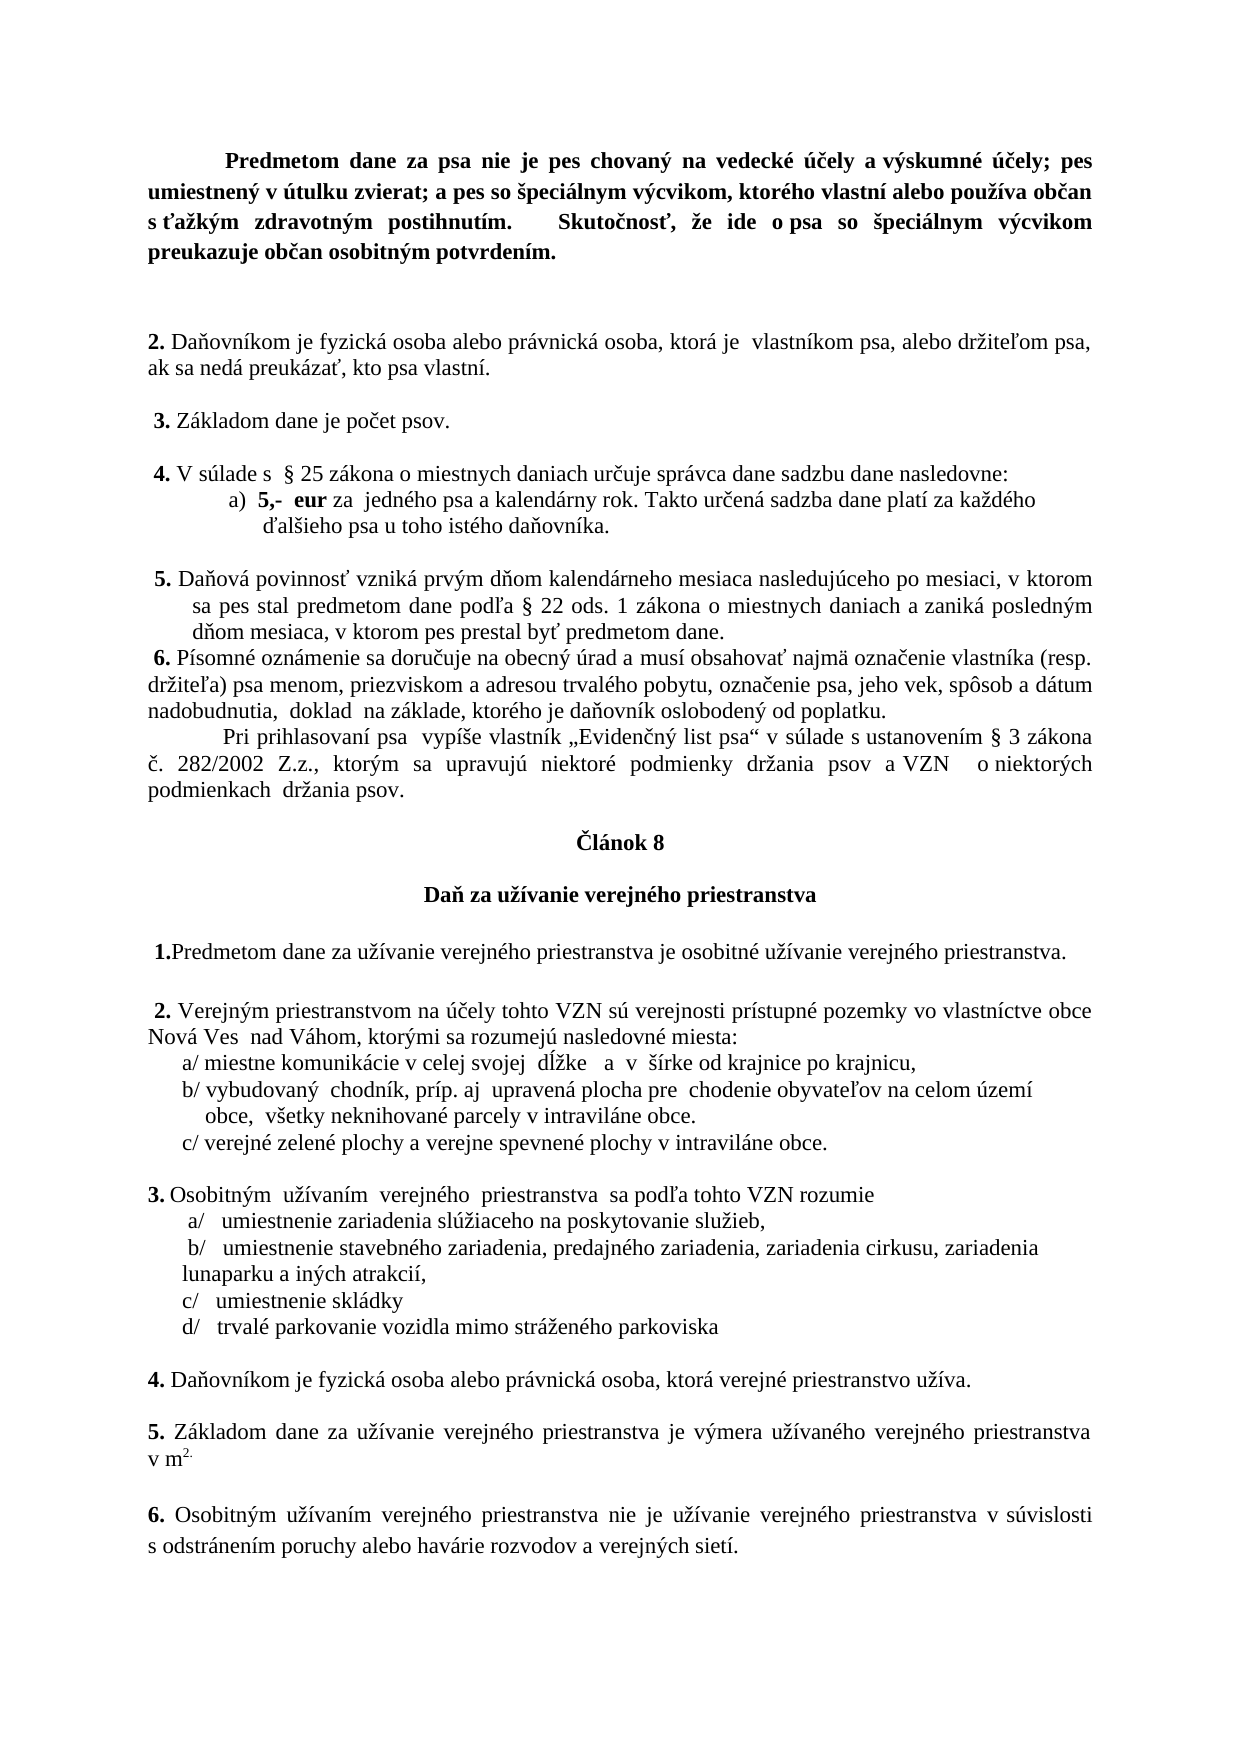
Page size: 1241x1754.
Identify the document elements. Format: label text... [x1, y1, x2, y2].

text 4. Daňovníkom je fyzická osoba alebo právnická osoba, ktorá verejné priestranstvo užíva. [148, 1366, 1093, 1392]
text 2. Verejným priestranstvom na účely tohto VZN sú verejnosti prístupné pozemky vo vlastníctve obce Nová Ves nad Váhom, ktorými sa rozumejú nasledovné miesta: [148, 997, 1093, 1049]
text a/ umiestnenie zariadenia slúžiaceho na poskytovanie služieb, [148, 1208, 1093, 1234]
text 5. Základom dane za užívanie verejného priestranstva je výmera užívaného verejného priestranstva v m2. [148, 1418, 1093, 1471]
text 2. Daňovníkom je fyzická osoba alebo právnická osoba, ktorá je vlastníkom psa, alebo držiteľom psa, ak sa nedá preukázať, kto psa vlastní. [148, 328, 1093, 381]
text 3. Osobitným užívaním verejného priestranstva sa podľa tohto VZN rozumie [148, 1181, 1093, 1208]
text b/ umiestnenie stavebného zariadenia, predajného zariadenia, zariadenia cirkusu, zariadenia [148, 1234, 1093, 1260]
text lunaparku a iných atrakcií, [148, 1260, 1093, 1287]
text c/ umiestnenie skládky [148, 1287, 1093, 1313]
text c/ verejné zelené plochy a verejne spevnené plochy v intraviláne obce. [148, 1128, 1093, 1155]
text 5. Daňová povinnosť vzniká prvým dňom kalendárneho mesiaca nasledujúceho po mesiaci, v ktorom sa pes stal predmetom dane podľa § 22 ods. 1 zákona o miestnych daniach a zaniká posledným dňom mesiaca, v ktorom pes prestal byť predmetom dane. [148, 565, 1093, 644]
text d/ trvalé parkovanie vozidla mimo stráženého parkoviska [148, 1313, 1093, 1339]
text 3. Základom dane je počet psov. [148, 407, 1093, 433]
text 1.Predmetom dane za užívanie verejného priestranstva je osobitné užívanie verejného priestranstva. [154, 934, 1093, 966]
text 4. V súlade s § 25 zákona o miestnych daniach určuje správca dane sadzbu dane nasledovne: [148, 460, 1093, 486]
text Daň za užívanie verejného priestranstva [148, 882, 1093, 908]
text ďalšieho psa u toho istého daňovníka. [148, 513, 1093, 539]
text Pri prihlasovaní psa vypíše vlastník „Evidenčný list psa“ v súlade s ustanovením § 3 zákona č. 282/2002 Z.z., ktorým sa upravujú niektoré podmienky držania psov a VZN o niektorých podmienkach držania psov. [148, 723, 1093, 802]
text a) 5,- eur za jedného psa a kalendárny rok. Takto určená sadzba dane platí za každého [148, 486, 1093, 513]
text b/ vybudovaný chodník, príp. aj upravená plocha pre chodenie obyvateľov na celom území [148, 1076, 1093, 1102]
subtitle Predmetom dane za psa nie je pes chovaný na vedecké účely a výskumné účely; pes umiestnený v útulku zvierat; a pes so špeciálnym výcvikom, ktorého vlastní alebo používa občan s ťažkým zdravotným postihnutím. Skutočnosť, že ide o psa so špeciálnym výcvikom preukazuje občan osobitným potvrdením. [148, 148, 1093, 264]
text Článok 8 [148, 829, 1093, 855]
text obce, všetky neknihované parcely v intraviláne obce. [148, 1102, 1093, 1128]
text 6. Osobitným užívaním verejného priestranstva nie je užívanie verejného priestranstva v súvislosti s odstránením poruchy alebo havárie rozvodov a verejných sietí. [148, 1497, 1093, 1560]
text a/ miestne komunikácie v celej svojej dĺžke a v šírke od krajnice po krajnicu, [148, 1049, 1093, 1076]
text 6. Písomné oznámenie sa doručuje na obecný úrad a musí obsahovať najmä označenie vlastníka (resp. držiteľa) psa menom, priezviskom a adresou trvalého pobytu, označenie psa, jeho vek, spôsob a dátum nadobudnutia, doklad na základe, ktorého je daňovník oslobodený od poplatku. [148, 644, 1093, 723]
